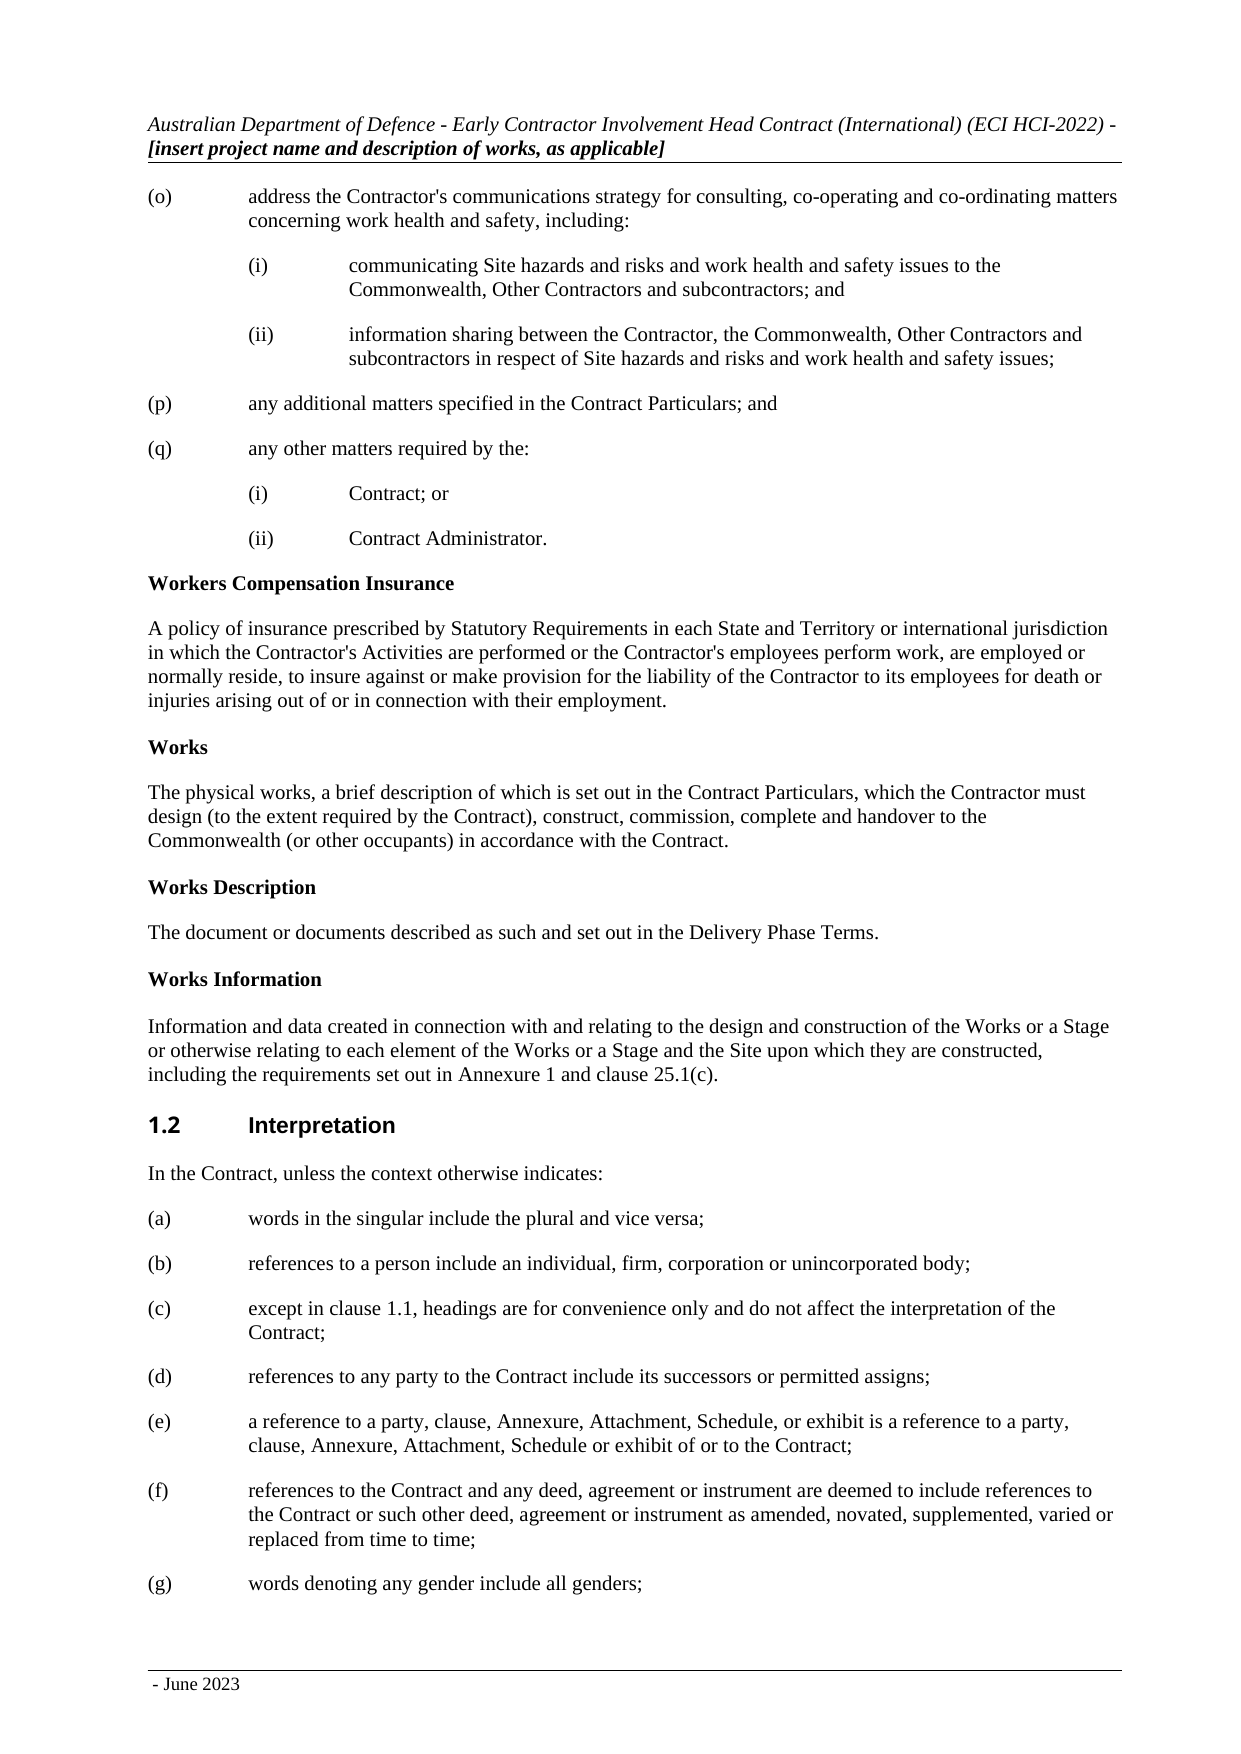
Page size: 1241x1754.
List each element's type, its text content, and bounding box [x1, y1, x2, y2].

subtitle references to a person include an individual, firm, corporation or unincorporated body; [148, 1251, 1122, 1275]
text information sharing between the Contractor, the Commonwealth, Other Contractors and subcontractors in respect of Site hazards and risks and work health and safety issues; [248, 322, 1122, 370]
text any other matters required by the: [148, 436, 1122, 460]
text communicating Site hazards and risks and work health and safety issues to the Commonwealth, Other Contractors and subcontractors; and [248, 253, 1122, 301]
text In the Contract, unless the context otherwise indicates: [148, 1161, 1122, 1185]
subtitle Interpretation [148, 1109, 1122, 1140]
text any additional matters specified in the Contract Particulars; and [148, 391, 1122, 415]
subtitle words in the singular include the plural and vice versa; [148, 1206, 1122, 1230]
text Contract; or [248, 481, 1122, 505]
text Works Description [148, 875, 1122, 899]
subtitle except in clause 1.1, headings are for convenience only and do not affect the interpretation of the Contract; [148, 1296, 1122, 1344]
text Information and data created in connection with and relating to the design and construction of the Works or a Stage or otherwise relating to each element of the Works or a Stage and the Site upon which they are constructed, including the requirements set out in Annexure 1 and clause 25.1(c). [148, 1014, 1122, 1086]
subtitle words denoting any gender include all genders; [148, 1571, 1122, 1595]
text A policy of insurance prescribed by Statutory Requirements in each State and Territory or international jurisdiction in which the Contractor's Activities are performed or the Contractor's employees perform work, are employed or normally reside, to insure against or make provision for the liability of the Contractor to its employees for death or injuries arising out of or in connection with their employment. [148, 616, 1122, 712]
text Workers Compensation Insurance [148, 571, 1122, 595]
text address the Contractor's communications strategy for consulting, co-operating and co-ordinating matters concerning work health and safety, including: [148, 184, 1122, 232]
text Works [148, 735, 1122, 759]
subtitle references to the Contract and any deed, agreement or instrument are deemed to include references to the Contract or such other deed, agreement or instrument as amended, novated, supplemented, varied or replaced from time to time; [148, 1478, 1122, 1551]
text The document or documents described as such and set out in the Delivery Phase Terms. [148, 920, 1122, 944]
text Works Information [148, 967, 1122, 991]
text Contract Administrator. [248, 526, 1122, 550]
subtitle references to any party to the Contract include its successors or permitted assigns; [148, 1364, 1122, 1388]
subtitle a reference to a party, clause, Annexure, Attachment, Schedule, or exhibit is a reference to a party, clause, Annexure, Attachment, Schedule or exhibit of or to the Contract; [148, 1409, 1122, 1457]
text The physical works, a brief description of which is set out in the Contract Particulars, which the Contractor must design (to the extent required by the Contract), construct, commission, complete and handover to the Commonwealth (or other occupants) in accordance with the Contract. [148, 780, 1122, 852]
